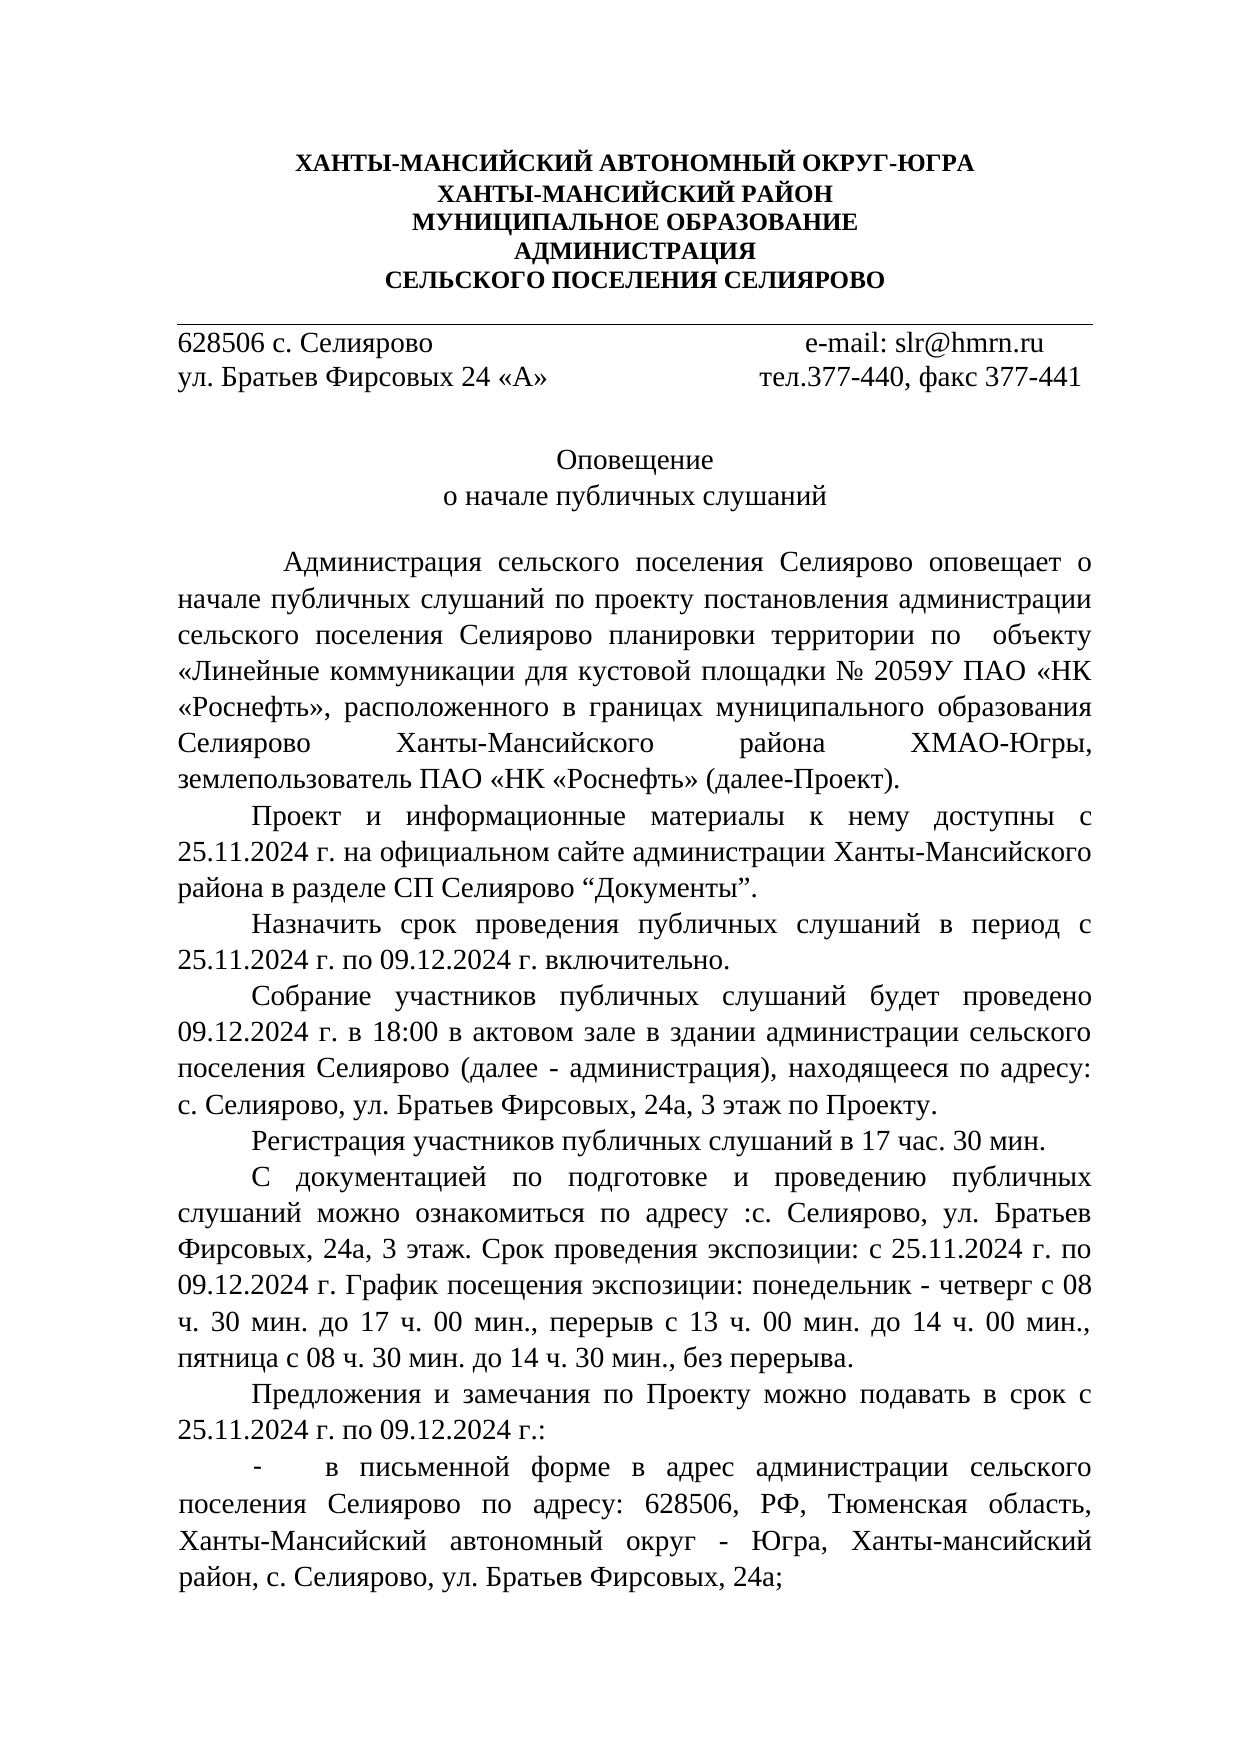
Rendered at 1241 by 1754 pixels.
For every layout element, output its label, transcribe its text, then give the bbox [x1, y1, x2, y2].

text Администрация сельского поселения Селиярово оповещает о начале публичных слушаний по проекту постановления администрации сельского поселения Селиярово планировки территории по объекту «Линейные коммуникации для кустовой площадки № 2059У ПАО «НК «Роснефть», расположенного в границах муниципального образования Селиярово Ханты-Мансийского района ХМАО-Югры, землепользователь ПАО «НК «Роснефть» (далее-Проект). [177, 544, 1093, 795]
text 628506 с. Селиярово e-mail: slr@hmrn.ru [177, 325, 1093, 359]
text МУНИЦИПАЛЬНОЕ ОБРАЗОВАНИЕ [177, 207, 1093, 236]
text ул. Братьев Фирсовых 24 «А» тел.377-440, факс 377-441 [177, 359, 1093, 392]
text СЕЛЬСКОГО ПОСЕЛЕНИЯ СЕЛИЯРОВО [177, 265, 1093, 294]
text Назначить срок проведения публичных слушаний в период с 25.11.2024 г. по 09.12.2024 г. включительно. [177, 906, 1093, 976]
text ХАНТЫ-МАНСИЙСКИЙ РАЙОН [177, 179, 1093, 207]
text С документацией по подготовке и проведению публичных слушаний можно ознакомиться по адресу :с. Селиярово, ул. Братьев Фирсовых, 24а, 3 этаж. Срок проведения экспозиции: с 25.11.2024 г. по 09.12.2024 г. График посещения экспозиции: понедельник - четверг с 08 ч. 30 мин. до 17 ч. 00 мин., перерыв с 13 ч. 00 мин. до 14 ч. 00 мин., пятница с 08 ч. 30 мин. до 14 ч. 30 мин., без перерыва. [177, 1159, 1093, 1373]
text ХАНТЫ-МАНСИЙСКИЙ АВТОНОМНЫЙ ОКРУГ-ЮГРА [177, 148, 1093, 176]
text о начале публичных слушаний [177, 478, 1093, 512]
text Предложения и замечания по Проекту можно подавать в срок с 25.11.2024 г. по 09.12.2024 г.: [177, 1376, 1093, 1446]
text Регистрация участников публичных слушаний в 17 час. 30 мин. [177, 1123, 1093, 1156]
text Оповещение [177, 442, 1093, 476]
text АДМИНИСТРАЦИЯ [177, 236, 1093, 265]
list в письменной форме в адрес администрации сельского поселения Селиярово по адресу: 628506, РФ, Тюменская область, Ханты-Мансийский автономный округ - Югра, Ханты-мансийский район, с. Селиярово, ул. Братьев Фирсовых, 24а; [178, 1448, 1093, 1592]
text Проект и информационные материалы к нему доступны с 25.11.2024 г. на официальном сайте администрации Ханты-Мансийского района в разделе СП Селиярово “Документы”. [177, 798, 1093, 903]
text Собрание участников публичных слушаний будет проведено 09.12.2024 г. в 18:00 в актовом зале в здании администрации сельского поселения Селиярово (далее - администрация), находящееся по адресу: с. Селиярово, ул. Братьев Фирсовых, 24а, 3 этаж по Проекту. [177, 978, 1093, 1120]
